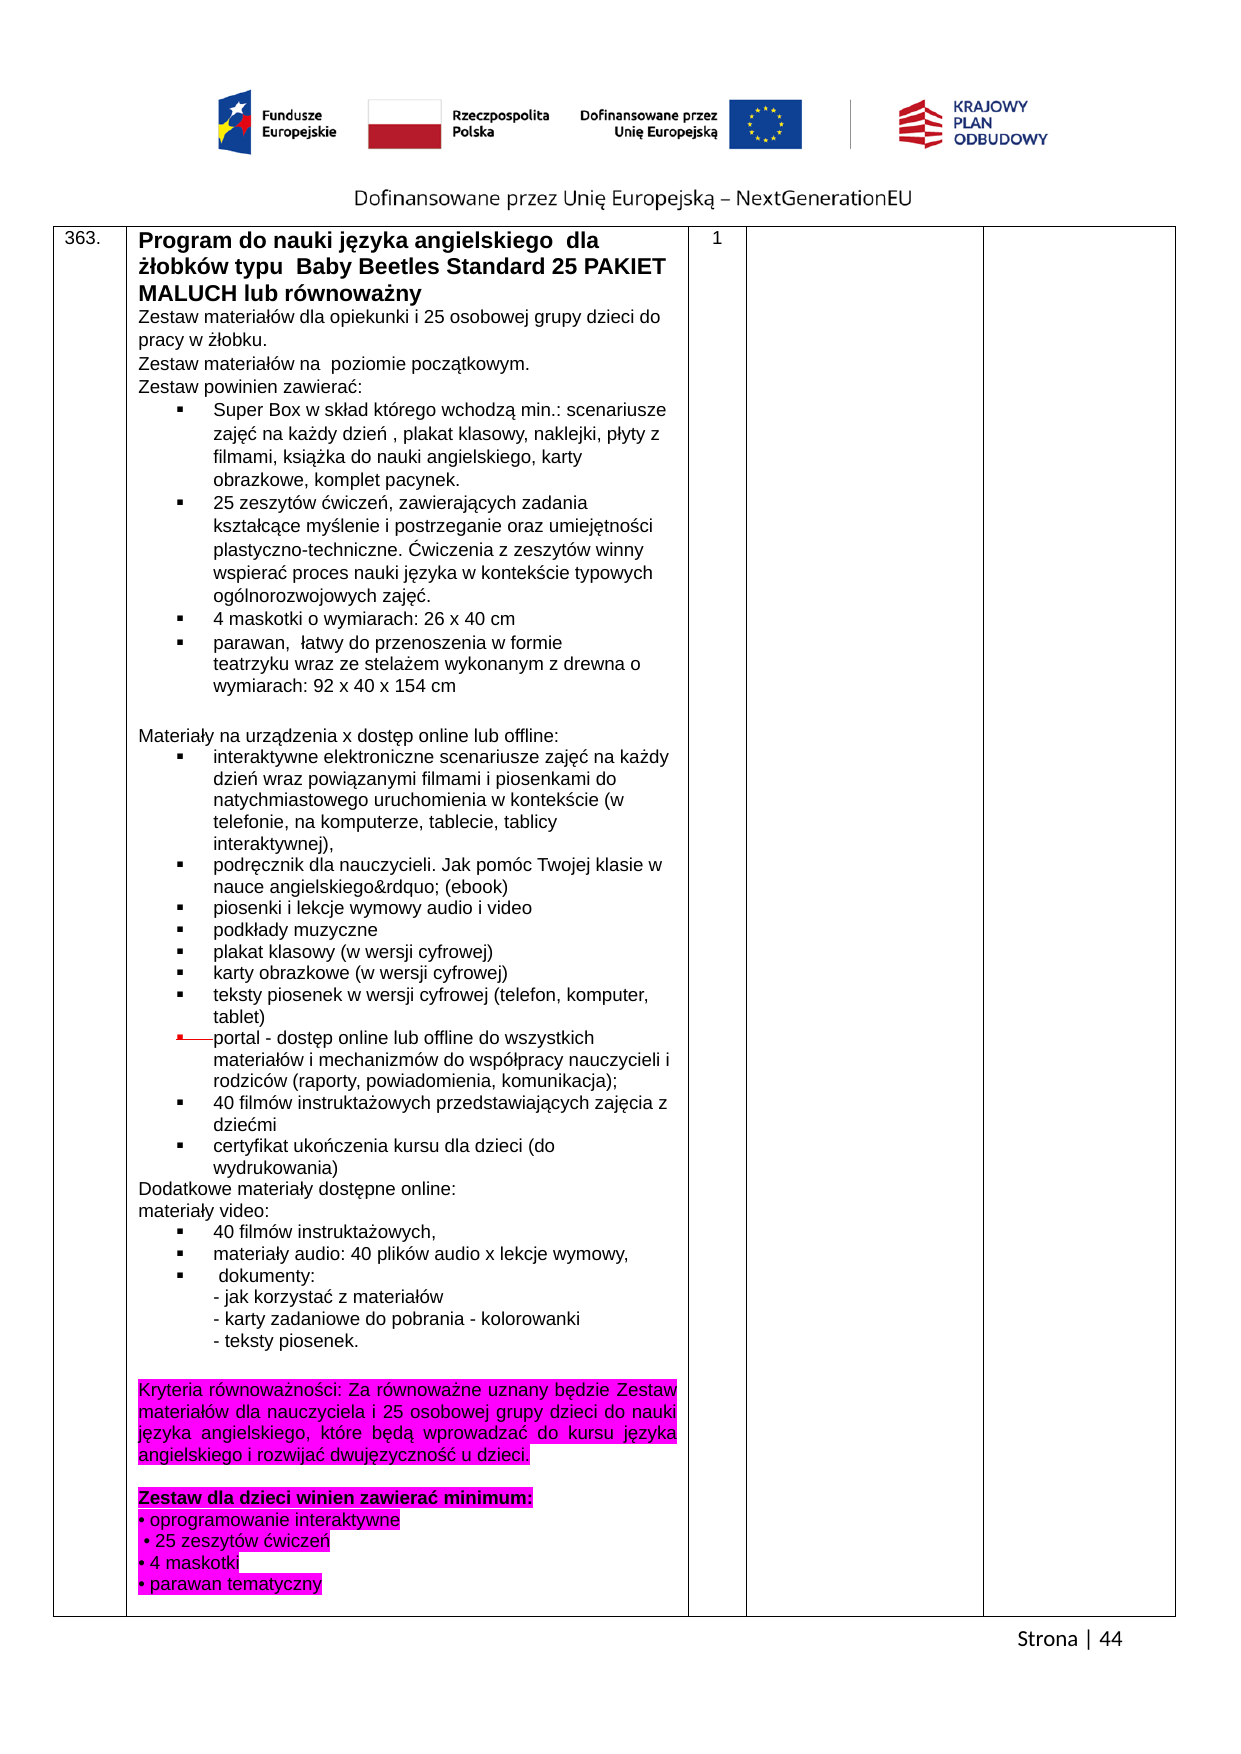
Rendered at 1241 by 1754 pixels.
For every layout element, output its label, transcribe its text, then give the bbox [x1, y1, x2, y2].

table_cell [984, 227, 1175, 1616]
table_cell [54, 227, 126, 1616]
picture [202, 73, 1064, 226]
table_cell 1 [689, 227, 746, 1616]
table_cell [747, 227, 983, 1616]
